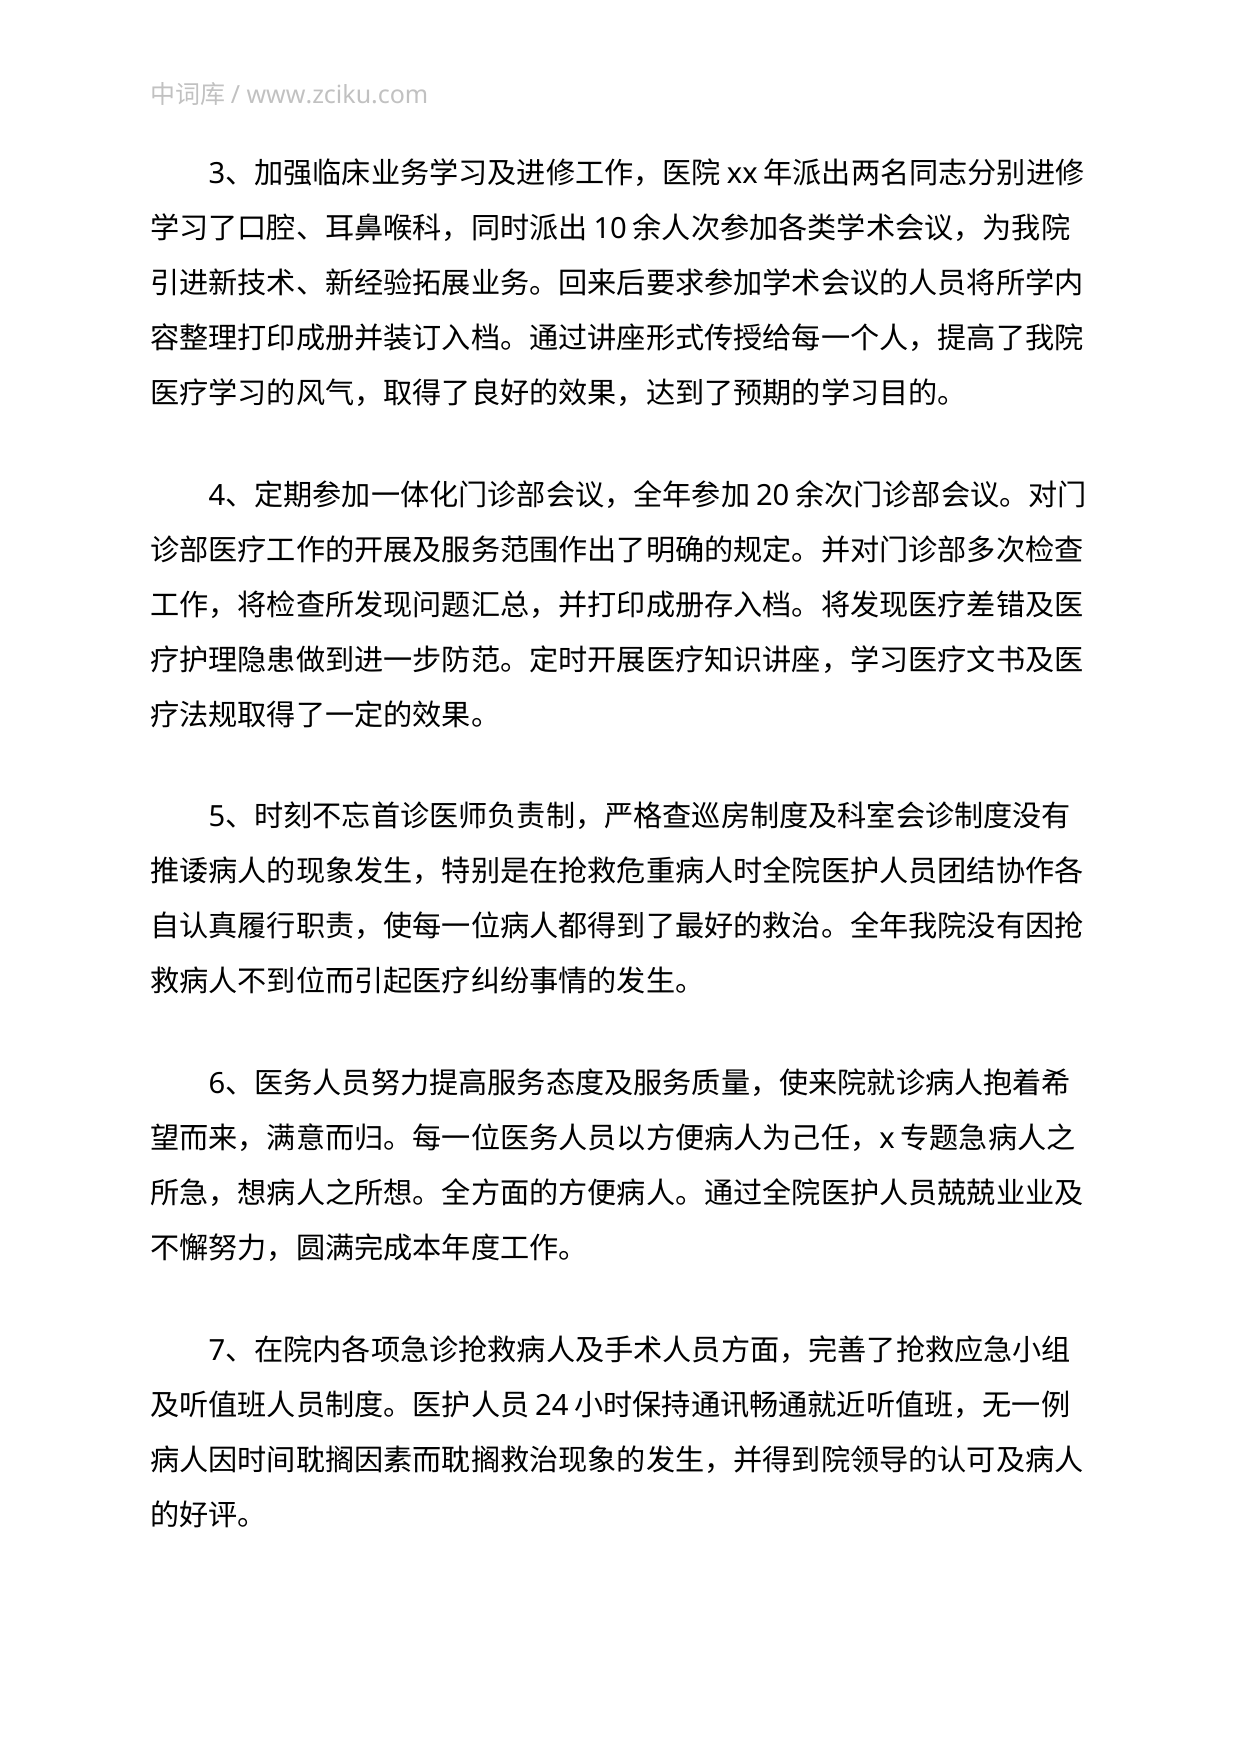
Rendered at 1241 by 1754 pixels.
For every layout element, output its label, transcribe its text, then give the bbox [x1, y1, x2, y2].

text 3、加强临床业务学习及进修工作，医院xx年派出两名同志分别进修学习了口腔、耳鼻喉科，同时派出10余人次参加各类学术会议，为我院引进新技术、新经验拓展业务。回来后要求参加学术会议的人员将所学内容整理打印成册并装订入档。通过讲座形式传授给每一个人，提高了我院医疗学习的风气，取得了良好的效果，达到了预期的学习目的。 [150, 150, 1090, 412]
text 6、医务人员努力提高服务态度及服务质量，使来院就诊病人抱着希望而来，满意而归。每一位医务人员以方便病人为己任，x专题急病人之所急，想病人之所想。全方面的方便病人。通过全院医护人员兢兢业业及不懈努力，圆满完成本年度工作。 [150, 1059, 1090, 1267]
text 4、定期参加一体化门诊部会议，全年参加20余次门诊部会议。对门诊部医疗工作的开展及服务范围作出了明确的规定。并对门诊部多次检查工作，将检查所发现问题汇总，并打印成册存入档。将发现医疗差错及医疗护理隐患做到进一步防范。定时开展医疗知识讲座，学习医疗文书及医疗法规取得了一定的效果。 [150, 472, 1090, 733]
text 5、时刻不忘首诊医师负责制，严格查巡房制度及科室会诊制度没有推诿病人的现象发生，特别是在抢救危重病人时全院医护人员团结协作各自认真履行职责，使每一位病人都得到了最好的救治。全年我院没有因抢救病人不到位而引起医疗纠纷事情的发生。 [150, 793, 1090, 1000]
text 7、在院内各项急诊抢救病人及手术人员方面，完善了抢救应急小组及听值班人员制度。医护人员24小时保持通讯畅通就近听值班，无一例病人因时间耽搁因素而耽搁救治现象的发生，并得到院领导的认可及病人的好评。 [150, 1326, 1090, 1533]
